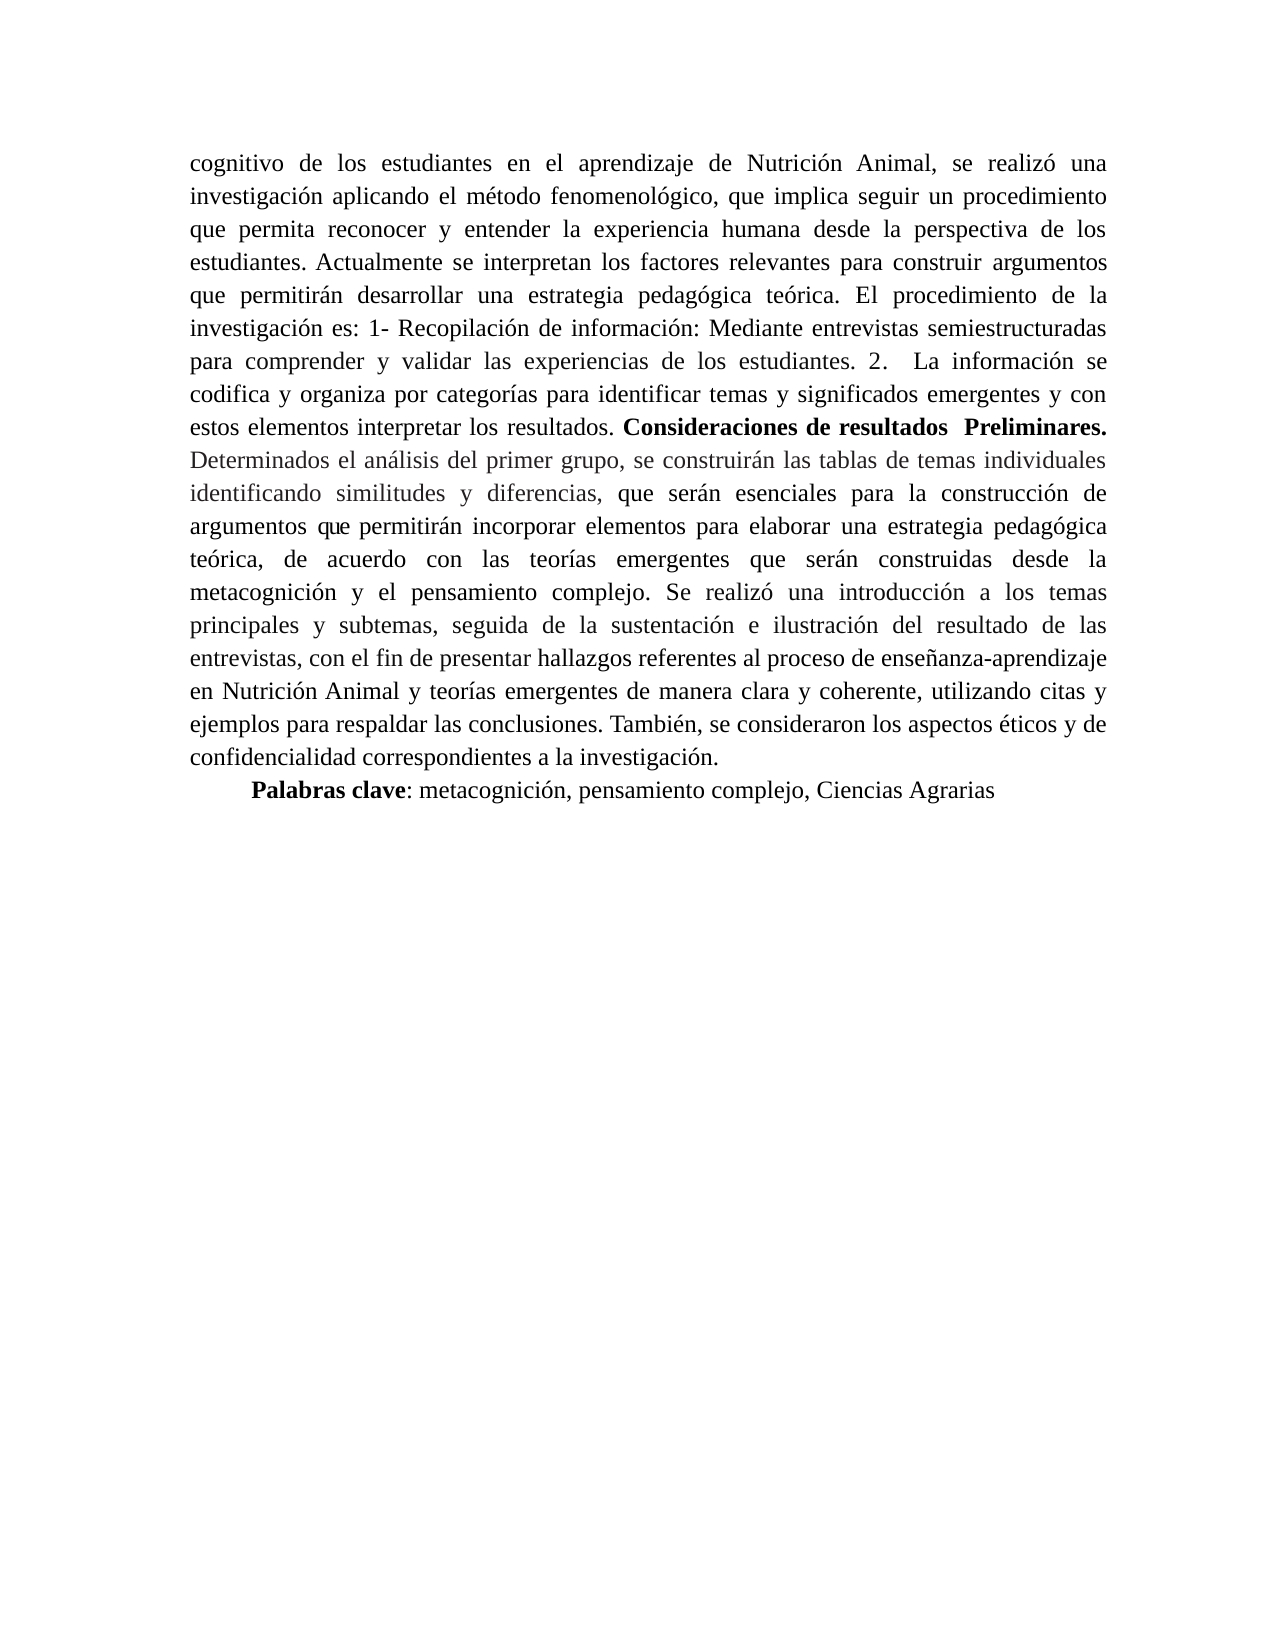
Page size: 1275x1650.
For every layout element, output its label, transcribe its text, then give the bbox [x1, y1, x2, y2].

text Palabras clave: metacognición, pensamiento complejo, Ciencias Agrarias [177, 775, 1098, 804]
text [189, 148, 1107, 771]
